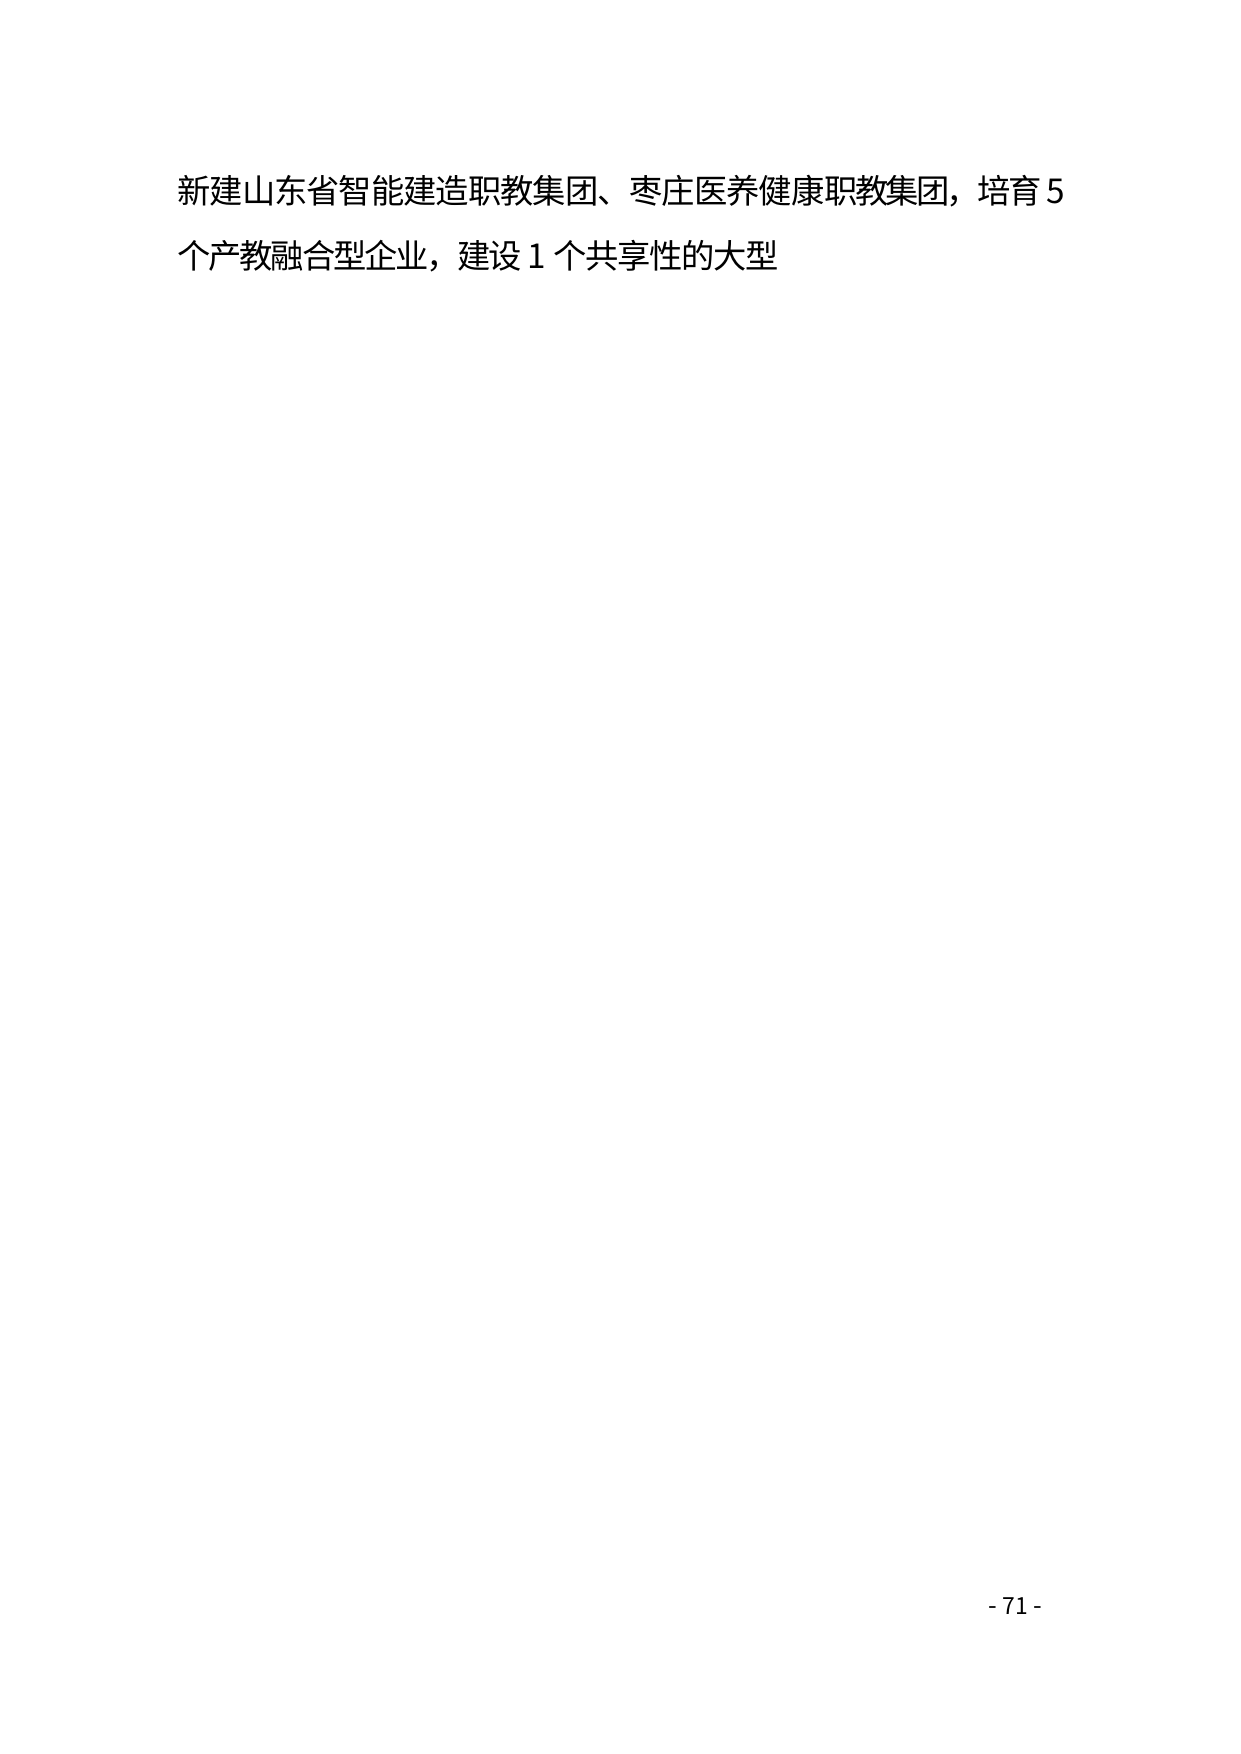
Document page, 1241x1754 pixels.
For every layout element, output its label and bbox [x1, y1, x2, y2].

text [177, 164, 1077, 278]
